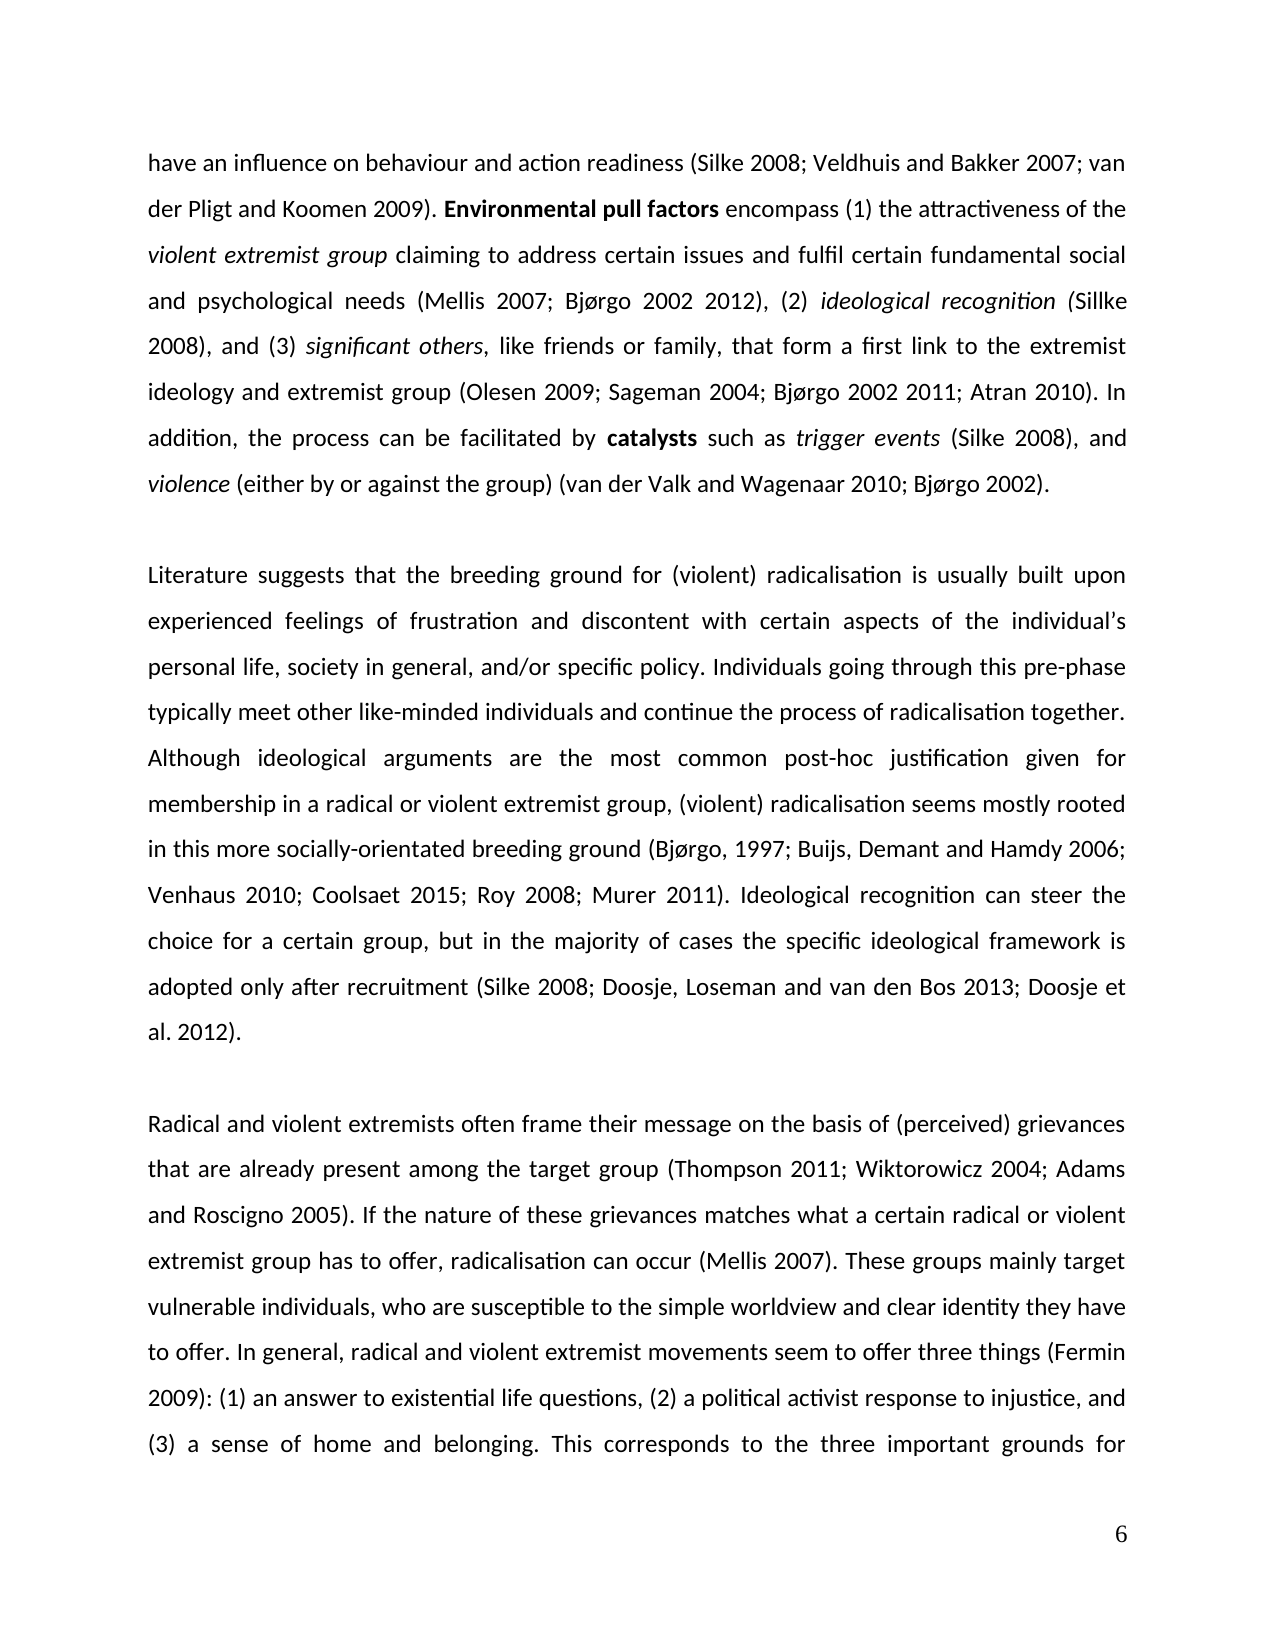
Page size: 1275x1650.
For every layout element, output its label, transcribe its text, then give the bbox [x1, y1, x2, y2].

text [148, 148, 1127, 498]
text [148, 1108, 1127, 1458]
text Literature suggests that the breeding ground for (violent) radicalisation is usually built upon experienced feelings of frustration and discontent with certain aspects of the individual’s personal life, society in general, and/or specific policy. Individuals going through this pre-phase typically meet other like-minded individuals and continue the process of radicalisation together. Although ideological arguments are the most common post-hoc justification given for membership in a radical or violent extremist group, (violent) radicalisation seems mostly rooted in this more socially-orientated breeding ground (Bjørgo, 1997; Buijs, Demant and Hamdy 2006; Venhaus 2010; Coolsaet 2015; Roy 2008; Murer 2011). Ideological recognition can steer the choice for a certain group, but in the majority of cases the specific ideological framework is adopted only after recruitment (Silke 2008; Doosje, Loseman and van den Bos 2013; Doosje et al. 2012). [148, 559, 1127, 1047]
